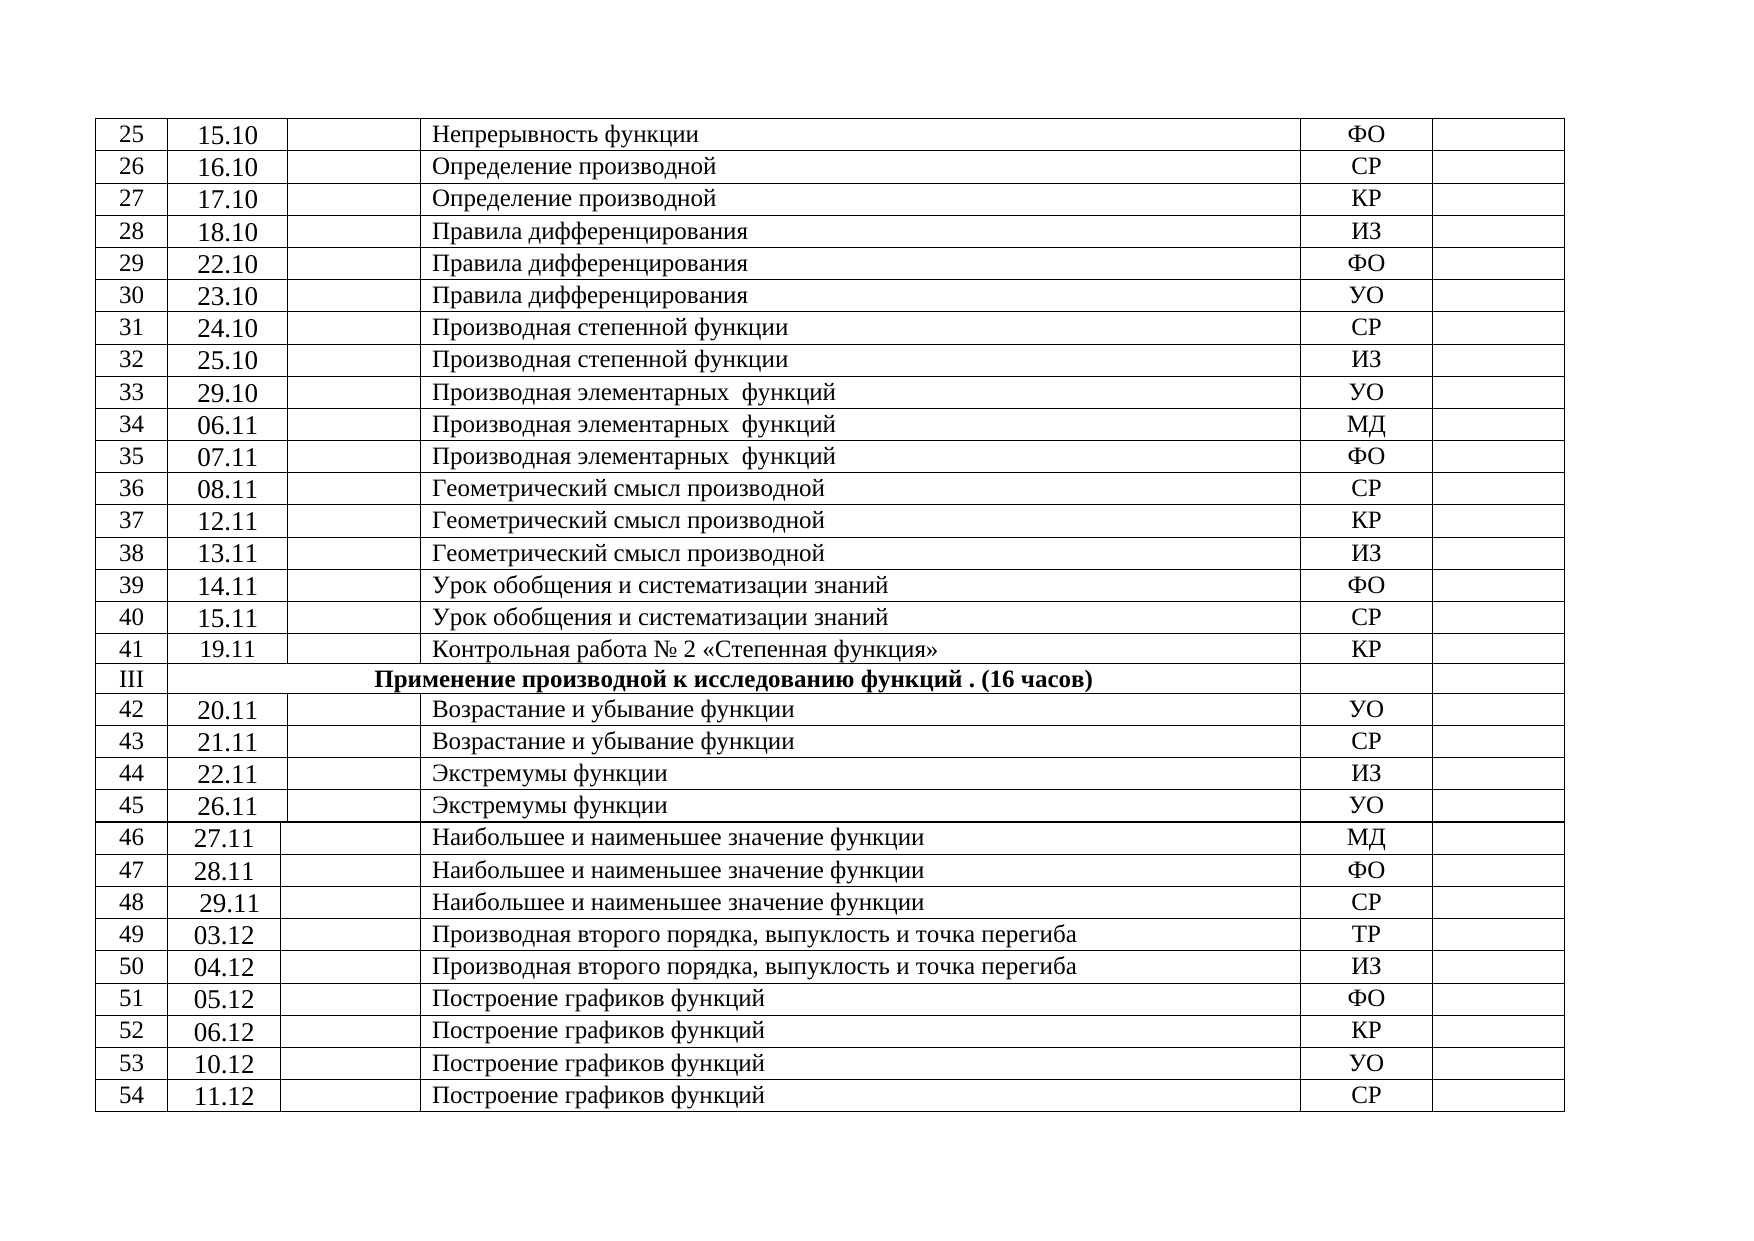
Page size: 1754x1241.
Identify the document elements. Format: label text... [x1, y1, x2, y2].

table_cell Применение производной к исследованию функций . (16 часов) [168, 664, 1300, 693]
table_cell [288, 538, 420, 569]
table_cell Производная степенной функции [421, 312, 1300, 343]
table_cell УО [1301, 1048, 1432, 1079]
table_cell КР [1301, 184, 1432, 215]
table_cell Непрерывность функции [421, 119, 1300, 150]
table_cell 29.10 [168, 377, 287, 408]
table_cell [1433, 855, 1564, 886]
table_cell 32 [96, 345, 167, 376]
table_cell [1433, 473, 1564, 504]
table_cell [288, 694, 420, 725]
table_cell [1433, 634, 1564, 663]
table_cell УО [1301, 790, 1432, 821]
table_cell 23.10 [168, 280, 287, 311]
table_cell Возрастание и убывание функции [421, 726, 1300, 757]
table_cell [1433, 151, 1564, 182]
table_cell [1433, 823, 1564, 854]
table_cell 11.12 [168, 1080, 280, 1111]
table_cell [281, 1016, 420, 1047]
table_cell МД [1301, 823, 1432, 854]
table_cell [1433, 1080, 1564, 1111]
table_cell [1433, 887, 1564, 918]
table_cell [1433, 1016, 1564, 1047]
table_cell 54 [96, 1080, 167, 1111]
table_cell [288, 473, 420, 504]
table_cell Производная элементарных функций [421, 377, 1300, 408]
table_cell 06.11 [168, 409, 287, 440]
table_cell Производная элементарных функций [421, 441, 1300, 472]
table_cell [1433, 119, 1564, 150]
table_cell ИЗ [1301, 538, 1432, 569]
table_cell 25 [96, 119, 167, 150]
table_cell ФО [1301, 855, 1432, 886]
table_cell [288, 248, 420, 279]
table_cell СР [1301, 726, 1432, 757]
table_cell 38 [96, 538, 167, 569]
table_cell 16.10 [168, 151, 287, 182]
table_cell 36 [96, 473, 167, 504]
table_cell [1433, 984, 1564, 1014]
table_cell 26.11 [168, 790, 287, 821]
table_cell [1433, 1048, 1564, 1079]
table_cell ИЗ [1301, 758, 1432, 789]
table_cell МД [1301, 409, 1432, 440]
table_cell 30 [96, 280, 167, 311]
table_cell ФО [1301, 119, 1432, 150]
table_cell [1433, 345, 1564, 376]
table_cell 29 [96, 248, 167, 279]
table_cell 46 [96, 823, 167, 854]
table_cell 27.11 [168, 823, 280, 854]
table_cell [288, 345, 420, 376]
table_cell 37 [96, 505, 167, 537]
table_cell [1301, 664, 1432, 693]
table_cell [1433, 790, 1564, 821]
table_cell Правила дифференцирования [421, 216, 1300, 247]
table_cell 44 [96, 758, 167, 789]
table_cell УО [1301, 280, 1432, 311]
table_cell ТР [1301, 919, 1432, 950]
table_cell 19.11 [168, 634, 287, 663]
table_cell 20.11 [168, 694, 287, 725]
table_cell 07.11 [168, 441, 287, 472]
table_cell 28.11 [168, 855, 280, 886]
table_cell Определение производной [421, 184, 1300, 215]
table_cell [288, 634, 420, 663]
table_cell [281, 919, 420, 950]
table_cell 34 [96, 409, 167, 440]
table_cell [1433, 570, 1564, 601]
table_cell [288, 377, 420, 408]
table_cell 43 [96, 726, 167, 757]
table_cell Производная степенной функции [421, 345, 1300, 376]
table_cell 41 [96, 634, 167, 663]
table_cell 49 [96, 919, 167, 950]
table_cell [288, 409, 420, 440]
table_cell Производная элементарных функций [421, 409, 1300, 440]
table_cell 12.11 [168, 505, 287, 537]
table_cell СР [1301, 1080, 1432, 1111]
table_cell Построение графиков функций [421, 1080, 1300, 1111]
table_cell 47 [96, 855, 167, 886]
table_cell [288, 505, 420, 537]
table_cell Геометрический смысл производной [421, 538, 1300, 569]
table_cell [1433, 726, 1564, 757]
table_cell Построение графиков функций [421, 1016, 1300, 1047]
table_cell [288, 726, 420, 757]
table_cell 31 [96, 312, 167, 343]
table_cell 15.10 [168, 119, 287, 150]
table_cell [1433, 377, 1564, 408]
table_cell [288, 441, 420, 472]
table_cell ФО [1301, 984, 1432, 1014]
table_cell [288, 216, 420, 247]
table_cell Правила дифференцирования [421, 248, 1300, 279]
table_cell СР [1301, 887, 1432, 918]
table_cell 05.12 [168, 984, 280, 1014]
table_cell 26 [96, 151, 167, 182]
table_cell [288, 151, 420, 182]
table_cell СР [1301, 473, 1432, 504]
table_cell 18.10 [168, 216, 287, 247]
table_cell [281, 823, 420, 854]
table_cell [1433, 694, 1564, 725]
table_cell [1433, 184, 1564, 215]
table_cell [1433, 441, 1564, 472]
table_cell [1433, 951, 1564, 982]
table_cell Наибольшее и наименьшее значение функции [421, 887, 1300, 918]
table_cell [1433, 409, 1564, 440]
table_cell ФО [1301, 248, 1432, 279]
table_cell [1433, 758, 1564, 789]
table_cell [1433, 280, 1564, 311]
table_cell КР [1301, 1016, 1432, 1047]
table_cell КР [1301, 634, 1432, 663]
table_cell [288, 570, 420, 601]
table_cell [1433, 602, 1564, 633]
table_cell [1433, 919, 1564, 950]
table_cell [281, 887, 420, 918]
table_cell СР [1301, 151, 1432, 182]
table_cell 13.11 [168, 538, 287, 569]
table_cell Контрольная работа № 2 «Степенная функция» [421, 634, 1300, 663]
table_cell СР [1301, 312, 1432, 343]
table_cell [1433, 216, 1564, 247]
table_cell ФО [1301, 570, 1432, 601]
table_cell ФО [1301, 441, 1432, 472]
table_cell [281, 984, 420, 1014]
table_cell 39 [96, 570, 167, 601]
table_cell Производная второго порядка, выпуклость и точка перегиба [421, 951, 1300, 982]
table_cell ИЗ [1301, 951, 1432, 982]
table_cell [281, 951, 420, 982]
table_cell 28 [96, 216, 167, 247]
table_cell 51 [96, 984, 167, 1014]
table_cell 33 [96, 377, 167, 408]
table_cell Правила дифференцирования [421, 280, 1300, 311]
table_cell 48 [96, 887, 167, 918]
table_cell Экстремумы функции [421, 790, 1300, 821]
table_cell 40 [96, 602, 167, 633]
table_cell Геометрический смысл производной [421, 473, 1300, 504]
table_cell 15.11 [168, 602, 287, 633]
table_cell [1433, 664, 1564, 693]
table_cell [288, 184, 420, 215]
table_cell 06.12 [168, 1016, 280, 1047]
table_cell [281, 1080, 420, 1111]
table_cell КР [1301, 505, 1432, 537]
table_cell [288, 119, 420, 150]
table_cell [1433, 505, 1564, 537]
table_cell [281, 1048, 420, 1079]
table_cell 03.12 [168, 919, 280, 950]
table_cell 42 [96, 694, 167, 725]
table_cell 10.12 [168, 1048, 280, 1079]
table_cell [288, 312, 420, 343]
table_cell Возрастание и убывание функции [421, 694, 1300, 725]
table_cell 27 [96, 184, 167, 215]
table_cell 53 [96, 1048, 167, 1079]
table_cell Построение графиков функций [421, 1048, 1300, 1079]
table_cell 22.10 [168, 248, 287, 279]
table_cell Геометрический смысл производной [421, 505, 1300, 537]
table_cell Наибольшее и наименьшее значение функции [421, 855, 1300, 886]
table_cell 14.11 [168, 570, 287, 601]
table_cell УО [1301, 694, 1432, 725]
table_cell Наибольшее и наименьшее значение функции [421, 823, 1300, 854]
table_cell 29.11 [168, 887, 280, 918]
table_cell СР [1301, 602, 1432, 633]
table_cell III [96, 664, 167, 693]
table_cell Построение графиков функций [421, 984, 1300, 1014]
table_cell [1433, 248, 1564, 279]
table_cell 52 [96, 1016, 167, 1047]
table_cell Производная второго порядка, выпуклость и точка перегиба [421, 919, 1300, 950]
table_cell [288, 758, 420, 789]
table_cell [288, 790, 420, 821]
table_cell 08.11 [168, 473, 287, 504]
table_cell 04.12 [168, 951, 280, 982]
table_cell УО [1301, 377, 1432, 408]
table_cell Урок обобщения и систематизации знаний [421, 570, 1300, 601]
table_cell 50 [96, 951, 167, 982]
table_cell Экстремумы функции [421, 758, 1300, 789]
table_cell Урок обобщения и систематизации знаний [421, 602, 1300, 633]
table_cell 22.11 [168, 758, 287, 789]
table_cell 45 [96, 790, 167, 821]
table_cell ИЗ [1301, 216, 1432, 247]
table_cell [281, 855, 420, 886]
table_cell 17.10 [168, 184, 287, 215]
table_cell [1433, 312, 1564, 343]
table_cell 21.11 [168, 726, 287, 757]
table_cell 35 [96, 441, 167, 472]
table_cell ИЗ [1301, 345, 1432, 376]
table_cell [288, 602, 420, 633]
table_cell [1433, 538, 1564, 569]
table_cell [288, 280, 420, 311]
table_cell 25.10 [168, 345, 287, 376]
table_cell 24.10 [168, 312, 287, 343]
table_cell Определение производной [421, 151, 1300, 182]
